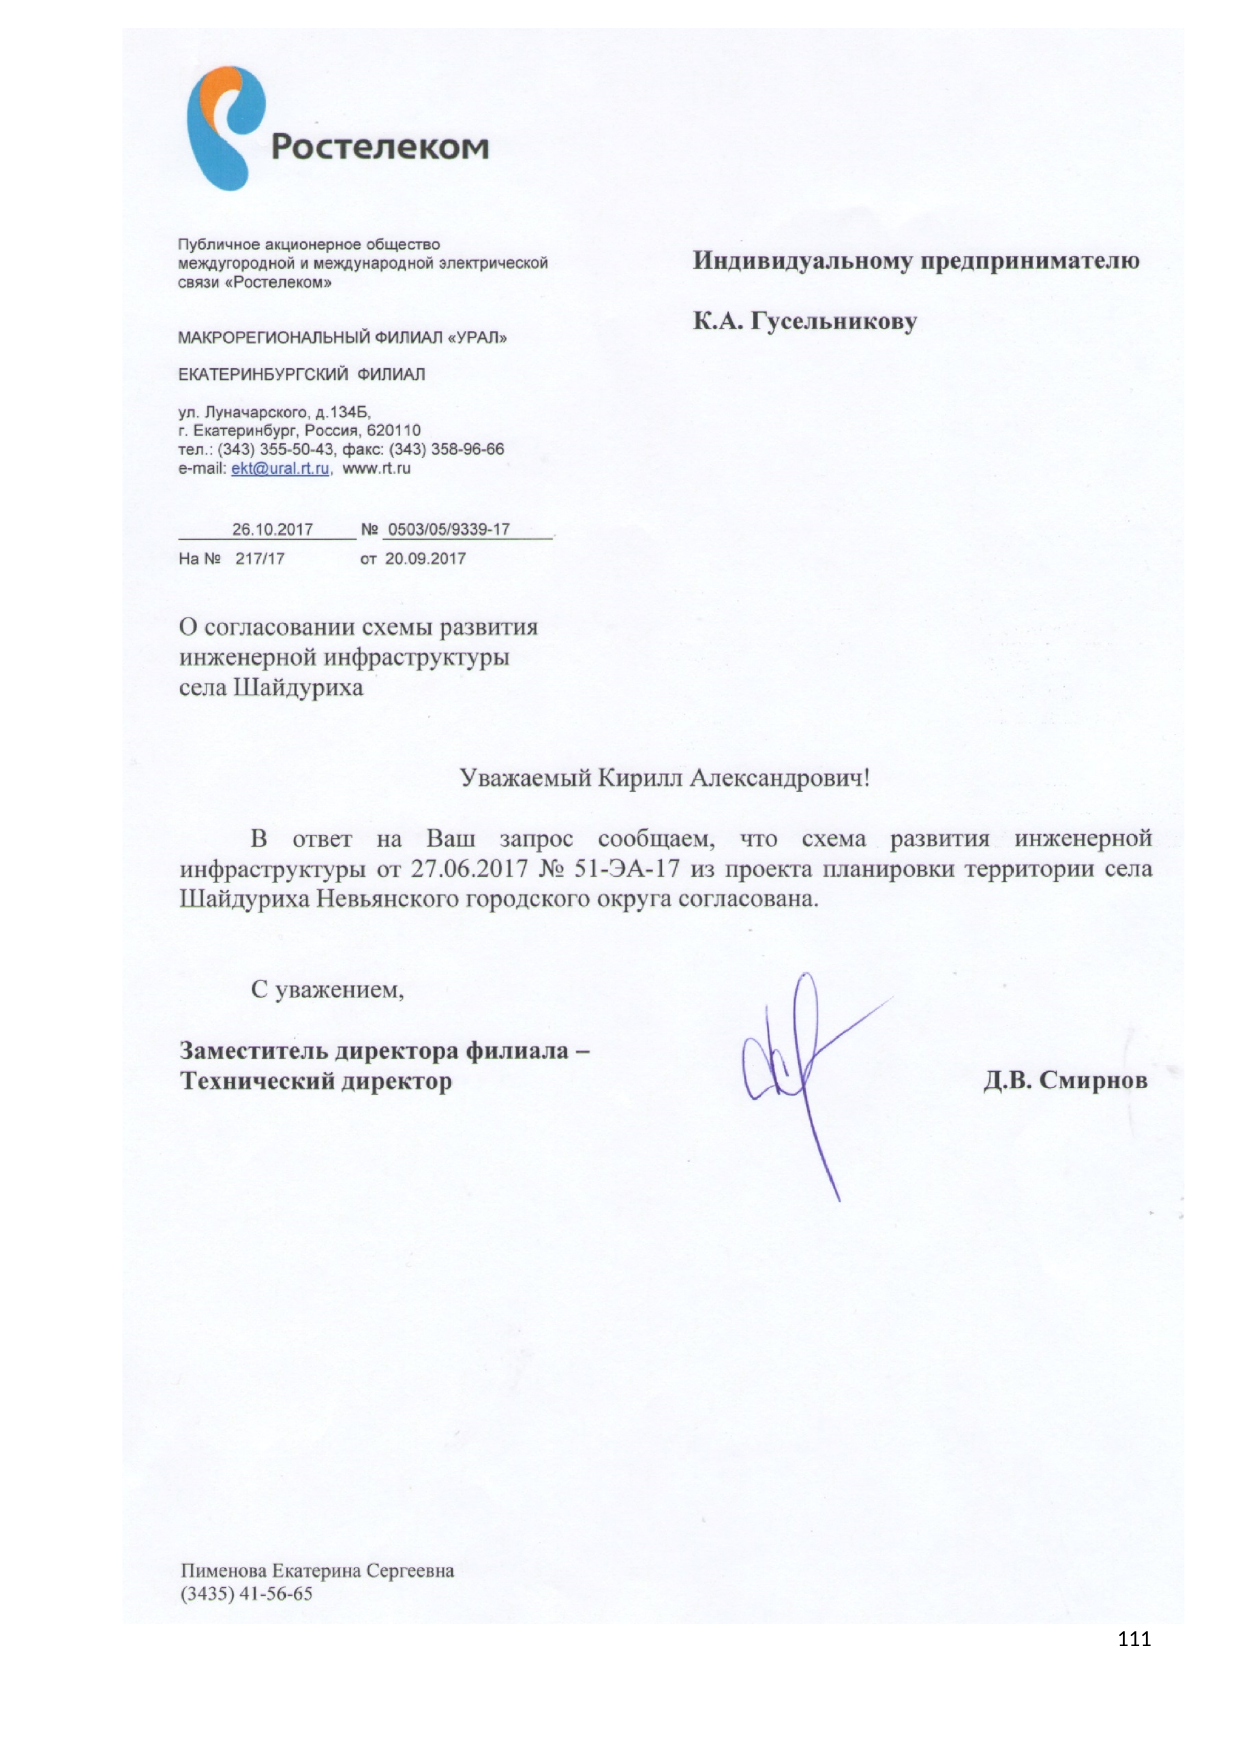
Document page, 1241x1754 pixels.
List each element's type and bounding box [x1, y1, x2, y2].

picture [122, 28, 1185, 1624]
